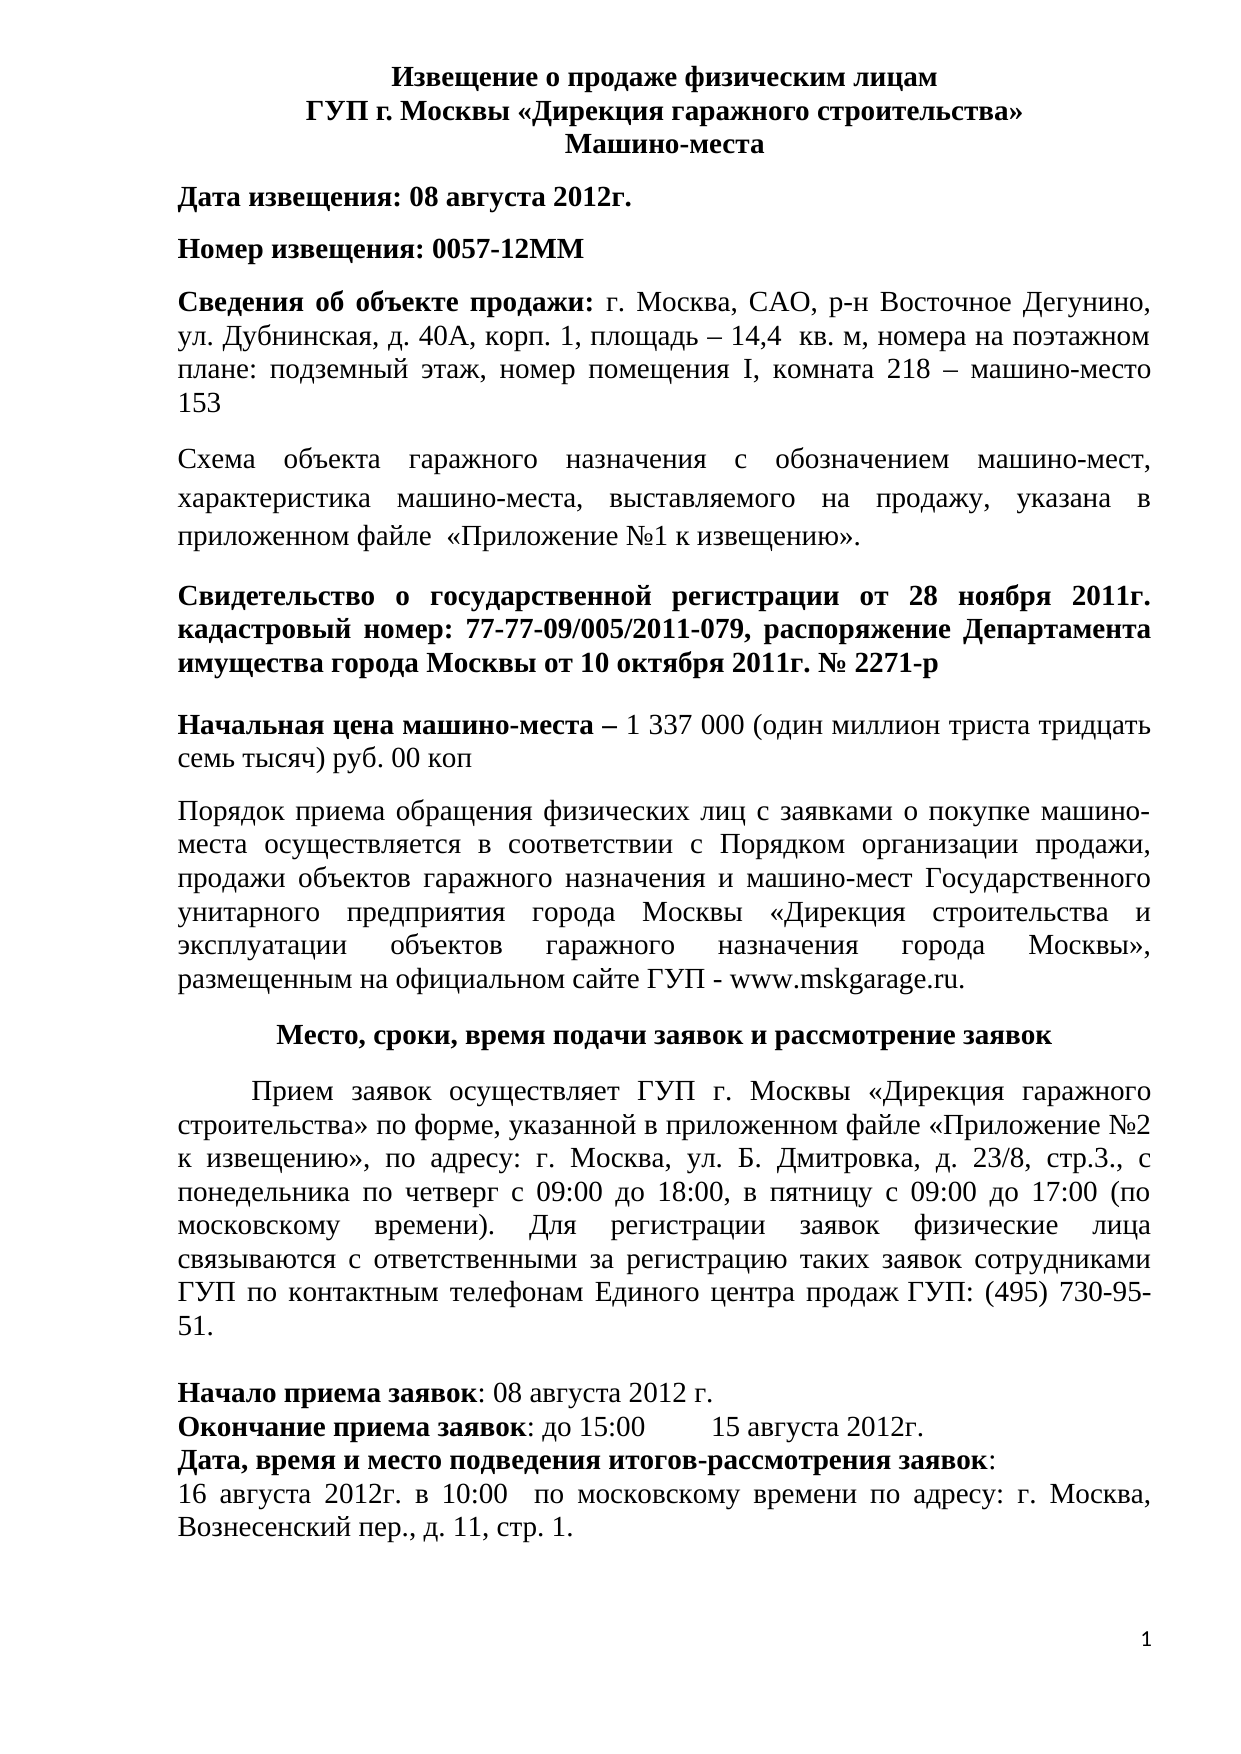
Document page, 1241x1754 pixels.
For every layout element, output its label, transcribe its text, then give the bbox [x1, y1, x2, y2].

text Схема объекта гаражного назначения с обозначением машино-мест, характеристика машино-места, выставляемого на продажу, указана в приложенном файле «Приложение №1 к извещению». [177, 441, 1152, 552]
text Порядок приема обращения физических лиц с заявками о покупке машино-места осуществляется в соответствии с Порядком организации продажи, продажи объектов гаражного назначения и машино-мест Государственного унитарного предприятия города Москвы «Дирекция строительства и эксплуатации объектов гаражного назначения города Москвы», размещенным на официальном сайте ГУП - www.mskgarage.ru. [177, 793, 1152, 994]
text Свидетельство о государственной регистрации от 28 ноября 2011г. кадастровый номер: 77-77-09/005/2011-079, распоряжение Департамента имущества города Москвы от 10 октября 2011г. № 2271-р [177, 578, 1152, 678]
text Место, сроки, время подачи заявок и рассмотрение заявок [177, 1017, 1152, 1051]
text Сведения об объекте продажи: г. Москва, САО, р-н Восточное Дегунино, ул. Дубнинская, д. 40А, корп. 1, площадь – 14,4 кв. м, номера на поэтажном плане: подземный этаж, номер помещения I, комната 218 – машино-место 153 [177, 284, 1152, 418]
text Окончание приема заявок: до 15:00 15 августа 2012г. [177, 1409, 1152, 1442]
text Машино-места [177, 126, 1152, 160]
text Начальная цена машино-места – 1 337 000 (один миллион триста тридцать семь тысяч) руб. 00 коп [177, 707, 1152, 774]
text Дата извещения: 08 августа 2012г. [177, 179, 1152, 212]
text Извещение о продаже физическим лицам [177, 59, 1152, 93]
text Дата, время и место подведения итогов-рассмотрения заявок: [177, 1442, 1152, 1476]
text 16 августа 2012г. в 10:00 по московскому времени по адресу: г. Москва, Вознесенский пер., д. 11, стр. 1. [177, 1476, 1152, 1543]
text Номер извещения: 0057-12ММ [177, 232, 1152, 265]
text ГУП г. Москвы «Дирекция гаражного строительства» [177, 93, 1152, 126]
text Прием заявок осуществляет ГУП г. Москвы «Дирекция гаражного строительства» по форме, указанной в приложенном файле «Приложение №2 к извещению», по адресу: г. Москва, ул. Б. Дмитровка, д. 23/8, стр.3., с понедельника по четверг с 09:00 до 18:00, в пятницу с 09:00 до 17:00 (по московскому времени). Для регистрации заявок физические лица связываются с ответственными за регистрацию таких заявок сотрудниками ГУП по контактным телефонам Единого центра продаж ГУП: (495) 730-95-51. [177, 1073, 1152, 1342]
text Начало приема заявок: 08 августа 2012 г. [177, 1375, 1152, 1409]
